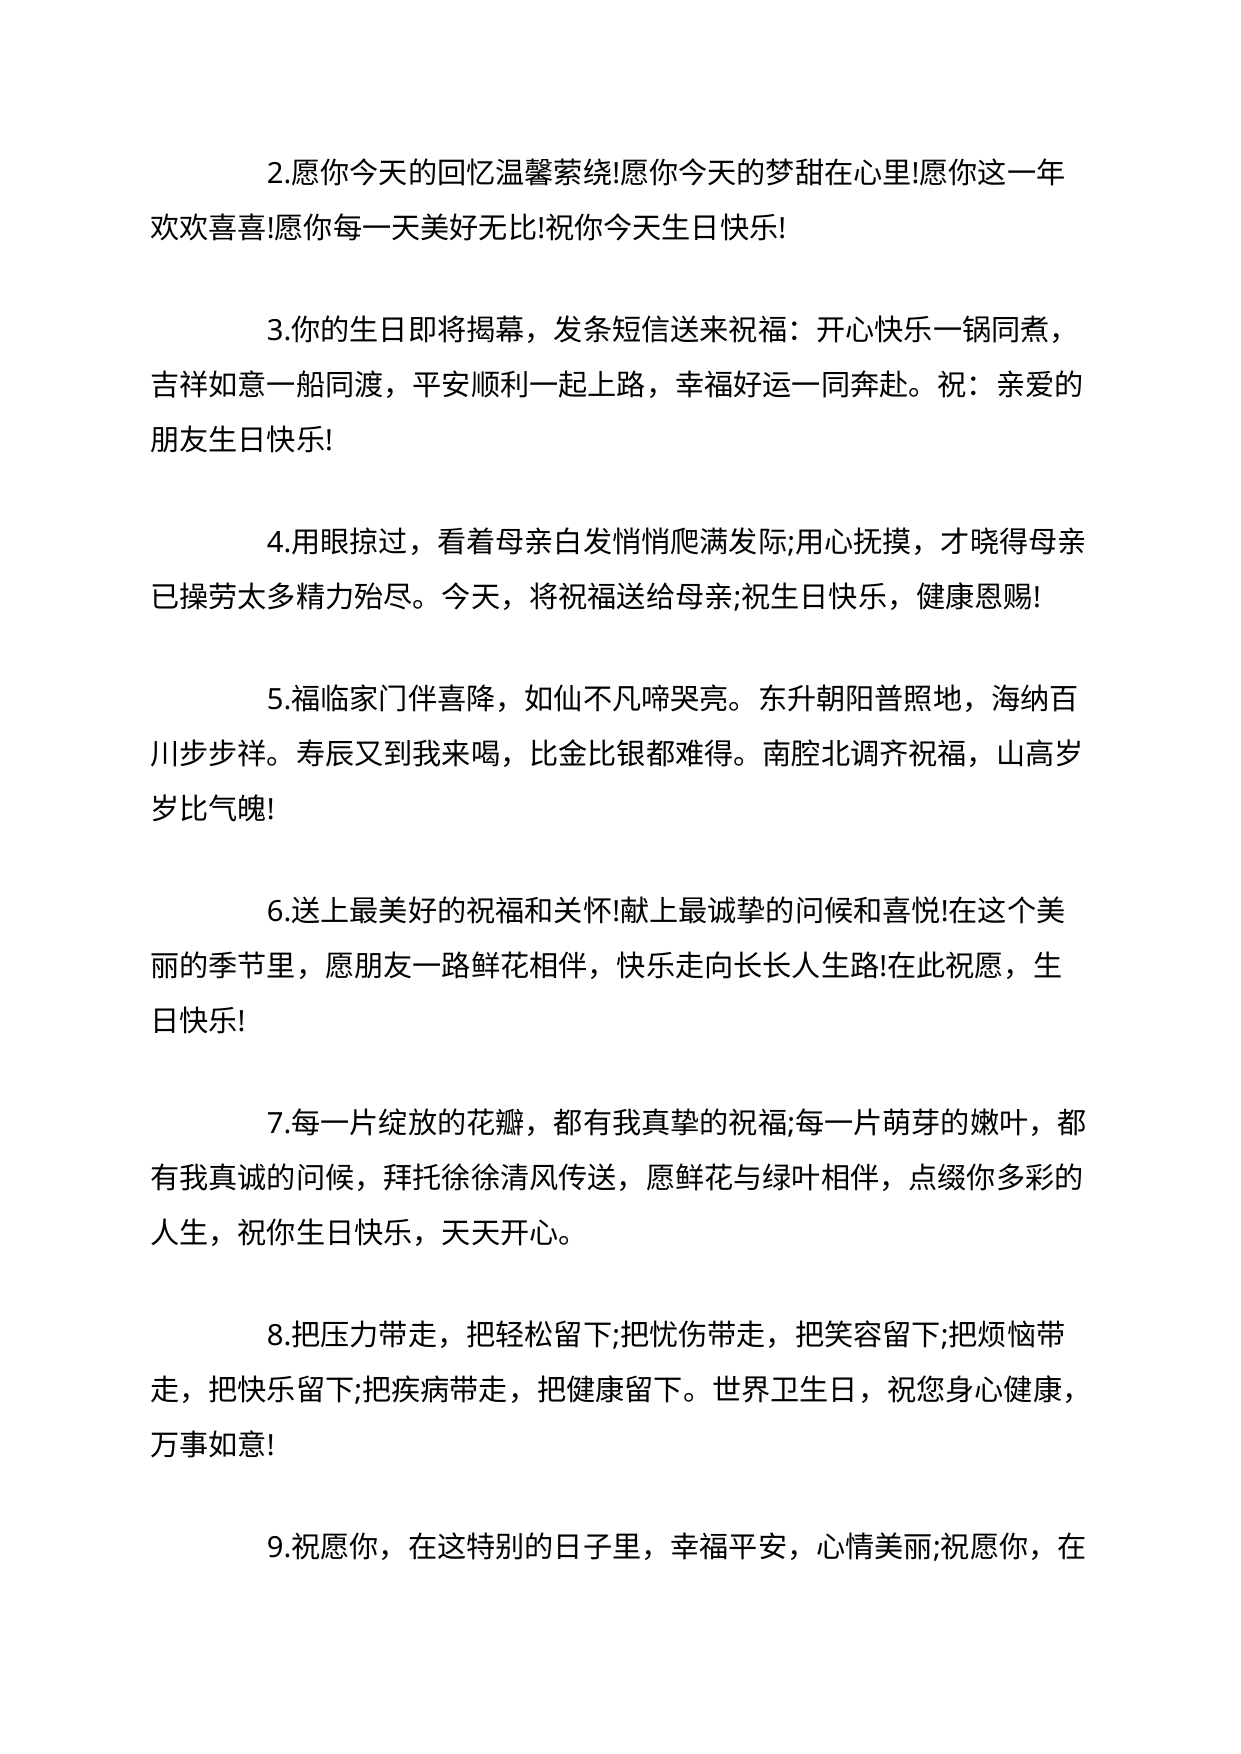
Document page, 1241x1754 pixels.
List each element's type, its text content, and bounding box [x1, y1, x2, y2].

text 3.你的生日即将揭幕，发条短信送来祝福：开心快乐一锅同煮，吉祥如意一船同渡，平安顺利一起上路，幸福好运一同奔赴。祝：亲爱的朋友生日快乐! [150, 307, 1090, 459]
text 8.把压力带走，把轻松留下;把忧伤带走，把笑容留下;把烦恼带走，把快乐留下;把疾病带走，把健康留下。世界卫生日，祝您身心健康，万事如意! [150, 1311, 1090, 1464]
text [150, 1523, 1090, 1566]
text 7.每一片绽放的花瓣，都有我真挚的祝福;每一片萌芽的嫩叶，都有我真诚的问候，拜托徐徐清风传送，愿鲜花与绿叶相伴，点缀你多彩的人生，祝你生日快乐，天天开心。 [150, 1100, 1090, 1252]
text 2.愿你今天的回忆温馨萦绕!愿你今天的梦甜在心里!愿你这一年欢欢喜喜!愿你每一天美好无比!祝你今天生日快乐! [150, 150, 1090, 247]
text 5.福临家门伴喜降，如仙不凡啼哭亮。东升朝阳普照地，海纳百川步步祥。寿辰又到我来喝，比金比银都难得。南腔北调齐祝福，山高岁岁比气魄! [150, 676, 1090, 828]
text 6.送上最美好的祝福和关怀!献上最诚挚的问候和喜悦!在这个美丽的季节里，愿朋友一路鲜花相伴，快乐走向长长人生路!在此祝愿，生日快乐! [150, 888, 1090, 1040]
text 4.用眼掠过，看着母亲白发悄悄爬满发际;用心抚摸，才晓得母亲已操劳太多精力殆尽。今天，将祝福送给母亲;祝生日快乐，健康恩赐! [150, 519, 1090, 616]
